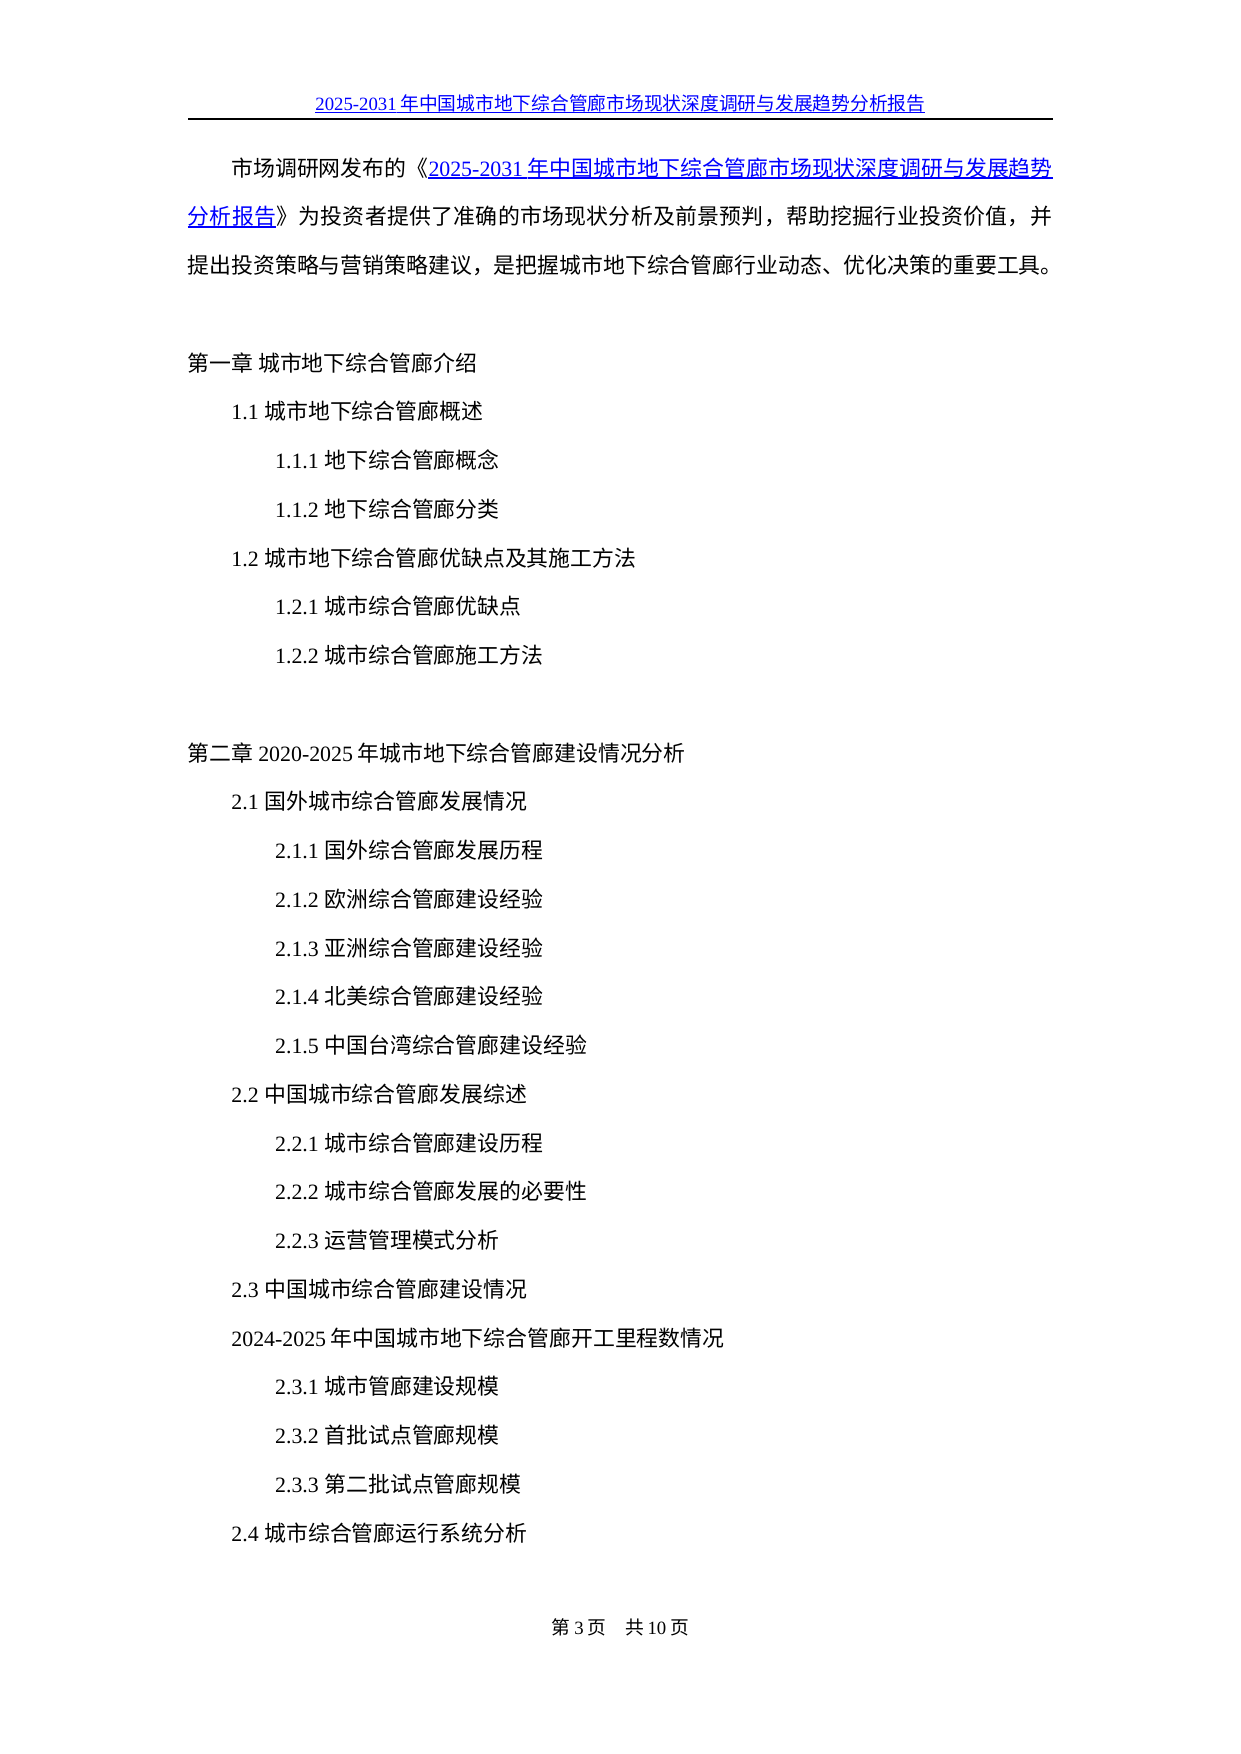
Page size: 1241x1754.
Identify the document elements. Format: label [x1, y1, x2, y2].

text [187, 150, 1053, 1548]
